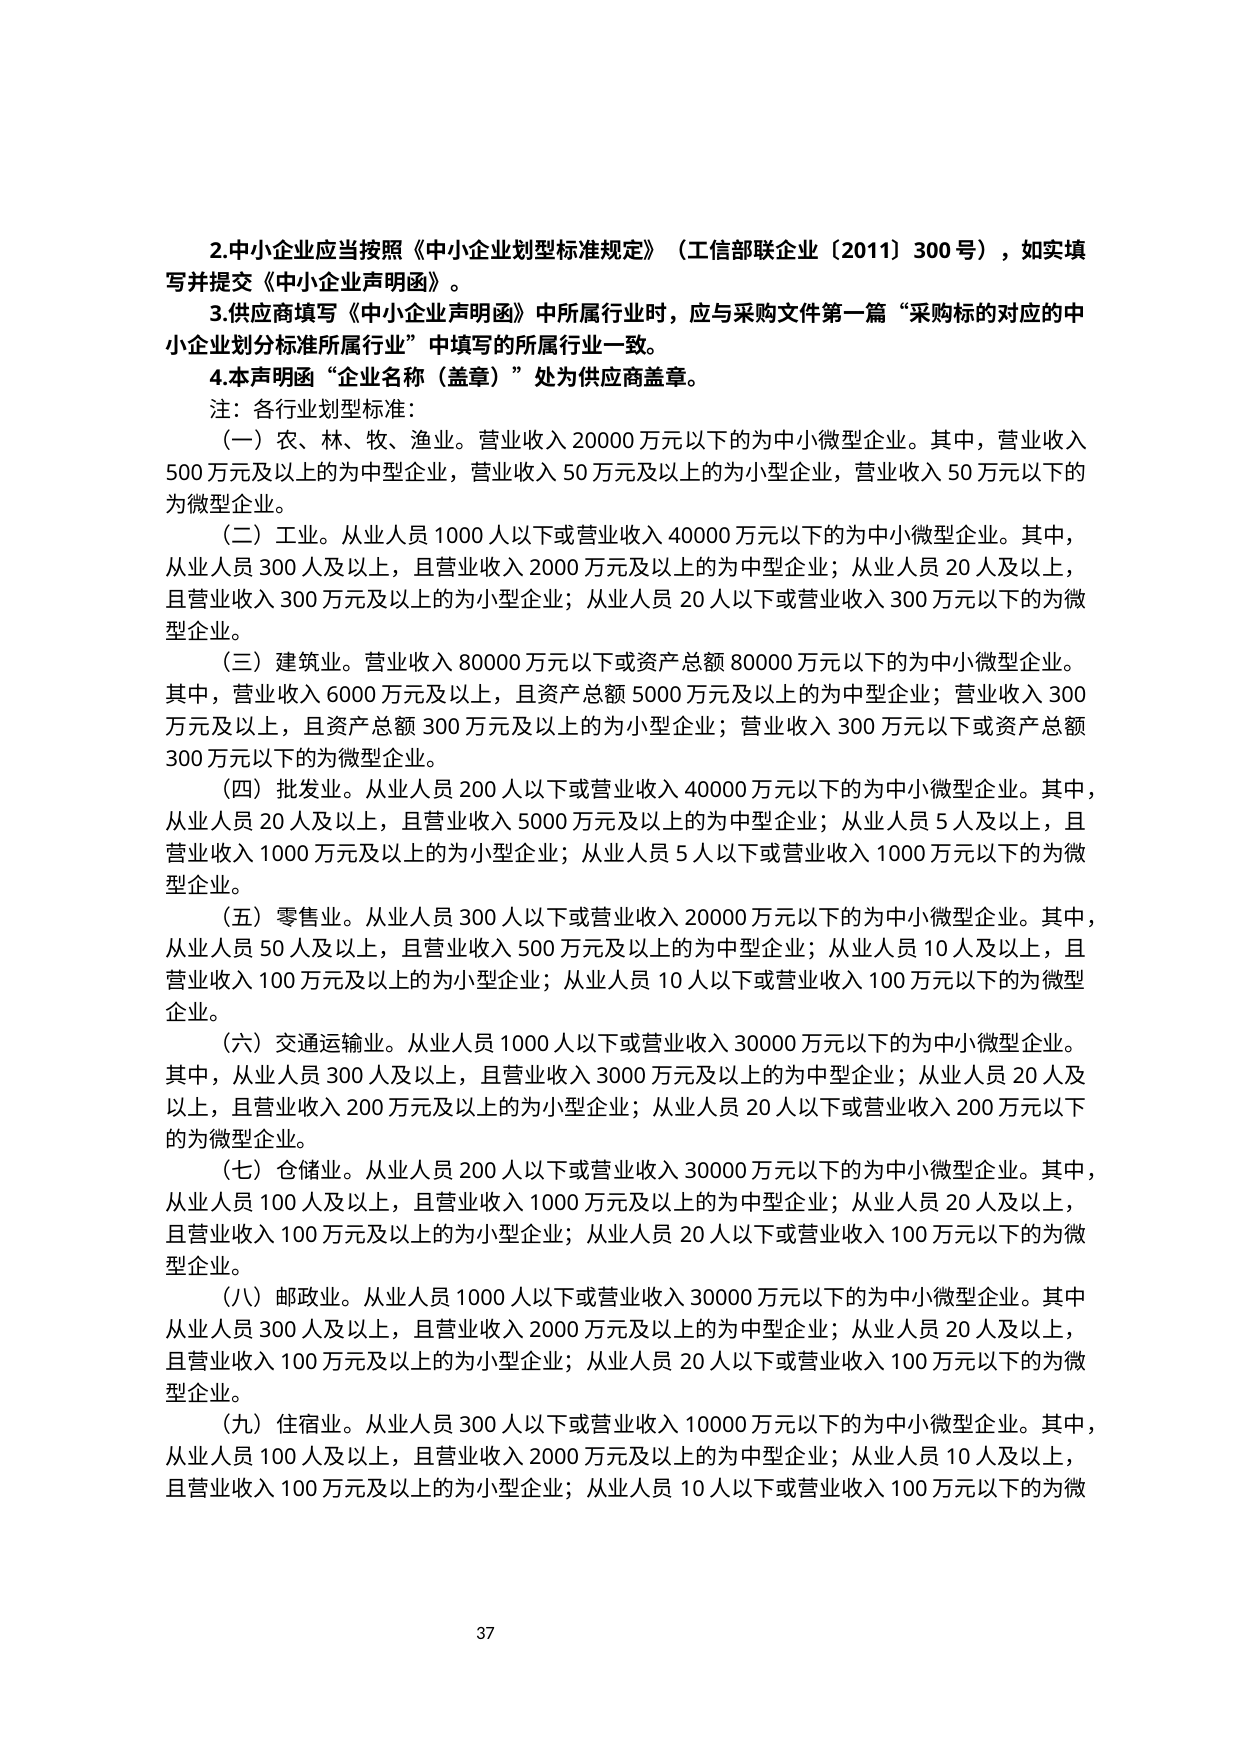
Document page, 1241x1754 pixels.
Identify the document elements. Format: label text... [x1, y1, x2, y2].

text （六）交通运输业。从业人员1000人以下或营业收入30000万元以下的为中小微型企业。其中，从业人员300人及以上，且营业收入3000万元及以上的为中型企业；从业人员20人及以上，且营业收入200万元及以上的为小型企业；从业人员20人以下或营业收入200万元以下的为微型企业。 [165, 1026, 1087, 1153]
text （一）农、林、牧、渔业。营业收入20000万元以下的为中小微型企业。其中，营业收入500万元及以上的为中型企业，营业收入50万元及以上的为小型企业，营业收入50万元以下的为微型企业。 [165, 423, 1087, 518]
text 注：各行业划型标准： [165, 392, 1087, 423]
text （四）批发业。从业人员200人以下或营业收入40000万元以下的为中小微型企业。其中，从业人员20人及以上，且营业收入5000万元及以上的为中型企业；从业人员5人及以上，且营业收入1000万元及以上的为小型企业；从业人员5人以下或营业收入1000万元以下的为微型企业。 [165, 772, 1087, 899]
text （五）零售业。从业人员300人以下或营业收入20000万元以下的为中小微型企业。其中，从业人员50人及以上，且营业收入500万元及以上的为中型企业；从业人员10人及以上，且营业收入100万元及以上的为小型企业；从业人员10人以下或营业收入100万元以下的为微型企业。 [165, 899, 1087, 1026]
text 2.中小企业应当按照《中小企业划型标准规定》（工信部联企业〔2011〕300号），如实填写并提交《中小企业声明函》。 [165, 233, 1087, 296]
text 4.本声明函“企业名称（盖章）”处为供应商盖章。 [165, 360, 1087, 392]
text （三）建筑业。营业收入80000万元以下或资产总额80000万元以下的为中小微型企业。其中，营业收入6000万元及以上，且资产总额5000万元及以上的为中型企业；营业收入300万元及以上，且资产总额300万元及以上的为小型企业；营业收入300万元以下或资产总额300万元以下的为微型企业。 [165, 645, 1087, 772]
text （二）工业。从业人员1000人以下或营业收入40000万元以下的为中小微型企业。其中，从业人员300人及以上，且营业收入2000万元及以上的为中型企业；从业人员20人及以上，且营业收入300万元及以上的为小型企业；从业人员20人以下或营业收入300万元以下的为微型企业。 [165, 518, 1087, 645]
text （八）邮政业。从业人员1000人以下或营业收入30000万元以下的为中小微型企业。其中，从业人员300人及以上，且营业收入2000万元及以上的为中型企业；从业人员20人及以上，且营业收入100万元及以上的为小型企业；从业人员20人以下或营业收入100万元以下的为微型企业。 [165, 1280, 1087, 1407]
text 3.供应商填写《中小企业声明函》中所属行业时，应与采购文件第一篇“采购标的对应的中小企业划分标准所属行业”中填写的所属行业一致。 [165, 296, 1087, 360]
text （七）仓储业。从业人员200人以下或营业收入30000万元以下的为中小微型企业。其中，从业人员100人及以上，且营业收入1000万元及以上的为中型企业；从业人员20人及以上，且营业收入100万元及以上的为小型企业；从业人员20人以下或营业收入100万元以下的为微型企业。 [165, 1153, 1087, 1280]
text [165, 1407, 1087, 1503]
